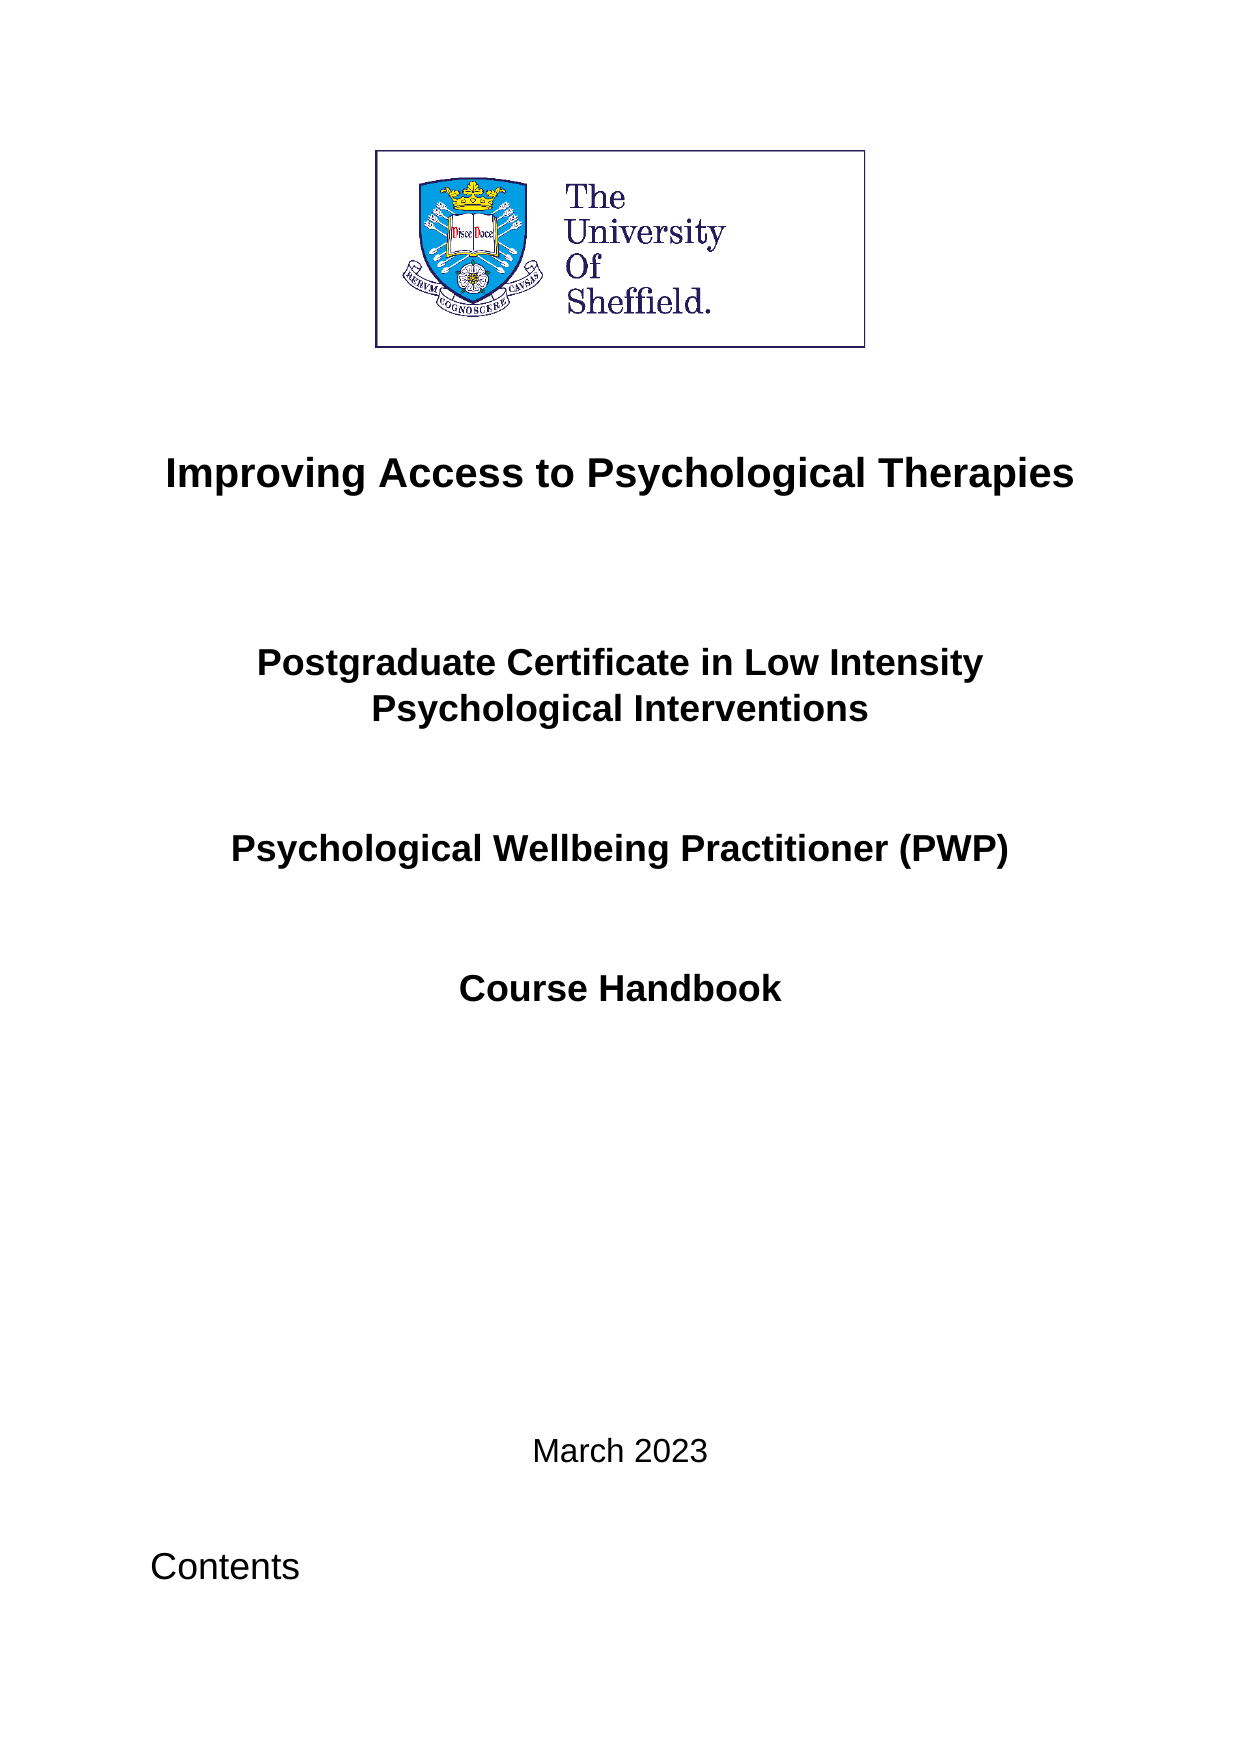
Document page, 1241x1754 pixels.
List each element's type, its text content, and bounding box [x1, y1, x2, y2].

text Psychological Wellbeing Practitioner (PWP) [150, 826, 1090, 869]
picture [375, 150, 866, 348]
text Improving Access to Psychological Therapies [150, 448, 1090, 496]
text Postgraduate Certificate in Low Intensity Psychological Interventions [150, 640, 1090, 729]
text March 2023 [150, 1431, 1090, 1470]
text Course Handbook [150, 966, 1090, 1009]
